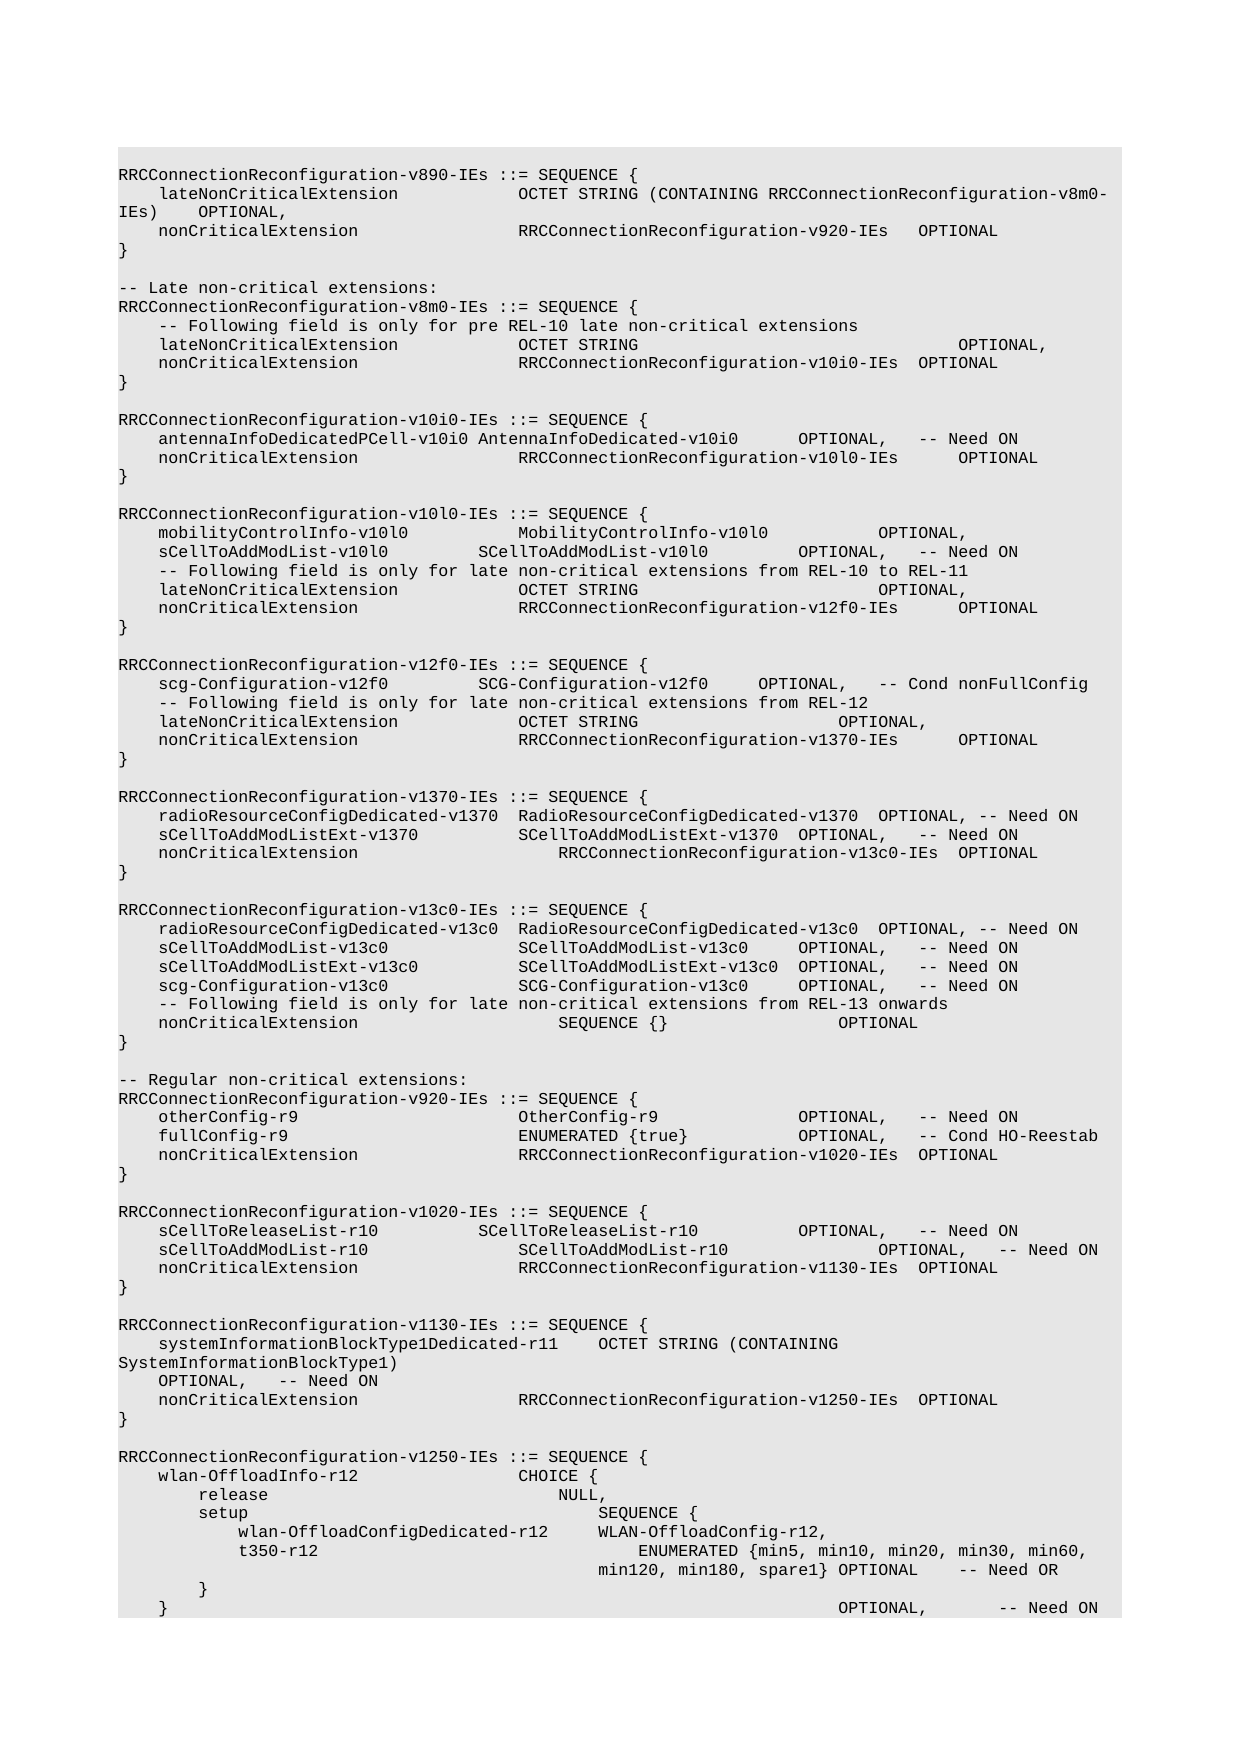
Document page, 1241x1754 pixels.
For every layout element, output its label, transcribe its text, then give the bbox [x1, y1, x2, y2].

text wlan-OffloadConfigDedicated-r12 WLAN-OffloadConfig-r12, [118, 1524, 1122, 1543]
text sCellToAddModListExt-v1370 SCellToAddModListExt-v1370 OPTIONAL, -- Need ON [118, 826, 1122, 845]
text scg-Configuration-v12f0 SCG-Configuration-v12f0 OPTIONAL, -- Cond nonFullConfig [118, 675, 1122, 694]
text } [118, 619, 1122, 638]
text fullConfig-r9 ENUMERATED {true} OPTIONAL, -- Cond HO-Reestab [118, 1128, 1122, 1147]
text -- Following field is only for late non-critical extensions from REL-12 [118, 694, 1122, 713]
text release NULL, [118, 1486, 1122, 1505]
text scg-Configuration-v13c0 SCG-Configuration-v13c0 OPTIONAL, -- Need ON [118, 977, 1122, 996]
text RRCConnectionReconfiguration-v1250-IEs ::= SEQUENCE { [118, 1448, 1122, 1467]
text } [118, 1279, 1122, 1298]
text -- Late non-critical extensions: [118, 279, 1122, 298]
text mobilityControlInfo-v10l0 MobilityControlInfo-v10l0 OPTIONAL, [118, 524, 1122, 543]
text } [118, 1034, 1122, 1052]
text lateNonCriticalExtension OCTET STRING (CONTAINING RRCConnectionReconfiguration-v8m0-IEs) OPTIONAL, [118, 185, 1122, 223]
text nonCriticalExtension RRCConnectionReconfiguration-v920-IEs OPTIONAL [118, 223, 1122, 242]
text -- Following field is only for late non-critical extensions from REL-13 onwards [118, 996, 1122, 1015]
text t350-r12 ENUMERATED {min5, min10, min20, min30, min60, [118, 1543, 1122, 1562]
text radioResourceConfigDedicated-v13c0 RadioResourceConfigDedicated-v13c0 OPTIONAL, -- Need ON [118, 921, 1122, 939]
text radioResourceConfigDedicated-v1370 RadioResourceConfigDedicated-v1370 OPTIONAL, -- Need ON [118, 807, 1122, 826]
text } OPTIONAL, -- Need ON [118, 1599, 1122, 1618]
text RRCConnectionReconfiguration-v8m0-IEs ::= SEQUENCE { [118, 298, 1122, 317]
text RRCConnectionReconfiguration-v1130-IEs ::= SEQUENCE { [118, 1316, 1122, 1335]
text sCellToAddModList-v10l0 SCellToAddModList-v10l0 OPTIONAL, -- Need ON [118, 543, 1122, 562]
text nonCriticalExtension RRCConnectionReconfiguration-v10i0-IEs OPTIONAL [118, 355, 1122, 374]
text nonCriticalExtension RRCConnectionReconfiguration-v12f0-IEs OPTIONAL [118, 600, 1122, 619]
text nonCriticalExtension RRCConnectionReconfiguration-v1250-IEs OPTIONAL [118, 1392, 1122, 1411]
text sCellToAddModList-v13c0 SCellToAddModList-v13c0 OPTIONAL, -- Need ON [118, 939, 1122, 958]
text -- Following field is only for pre REL-10 late non-critical extensions [118, 317, 1122, 336]
text RRCConnectionReconfiguration-v10l0-IEs ::= SEQUENCE { [118, 506, 1122, 524]
text RRCConnectionReconfiguration-v13c0-IEs ::= SEQUENCE { [118, 902, 1122, 921]
text lateNonCriticalExtension OCTET STRING OPTIONAL, [118, 581, 1122, 600]
text RRCConnectionReconfiguration-v12f0-IEs ::= SEQUENCE { [118, 657, 1122, 675]
text nonCriticalExtension RRCConnectionReconfiguration-v1020-IEs OPTIONAL [118, 1147, 1122, 1166]
text } [118, 751, 1122, 770]
text systemInformationBlockType1Dedicated-r11 OCTET STRING (CONTAINING SystemInformationBlockType1) OPTIONAL, -- Need ON [118, 1335, 1122, 1392]
text } [118, 1166, 1122, 1184]
text lateNonCriticalExtension OCTET STRING OPTIONAL, [118, 336, 1122, 355]
text sCellToAddModList-r10 SCellToAddModList-r10 OPTIONAL, -- Need ON [118, 1241, 1122, 1260]
text } [118, 374, 1122, 393]
text RRCConnectionReconfiguration-v890-IEs ::= SEQUENCE { [118, 166, 1122, 185]
text } [118, 242, 1122, 261]
text RRCConnectionReconfiguration-v1020-IEs ::= SEQUENCE { [118, 1203, 1122, 1222]
text antennaInfoDedicatedPCell-v10i0 AntennaInfoDedicated-v10i0 OPTIONAL, -- Need ON [118, 430, 1122, 449]
text lateNonCriticalExtension OCTET STRING OPTIONAL, [118, 713, 1122, 732]
text min120, min180, spare1} OPTIONAL -- Need OR [118, 1562, 1122, 1580]
text wlan-OffloadInfo-r12 CHOICE { [118, 1467, 1122, 1486]
text nonCriticalExtension RRCConnectionReconfiguration-v10l0-IEs OPTIONAL [118, 449, 1122, 468]
text -- Following field is only for late non-critical extensions from REL-10 to REL-11 [118, 562, 1122, 581]
text sCellToAddModListExt-v13c0 SCellToAddModListExt-v13c0 OPTIONAL, -- Need ON [118, 958, 1122, 977]
text nonCriticalExtension RRCConnectionReconfiguration-v13c0-IEs OPTIONAL [118, 845, 1122, 864]
text nonCriticalExtension RRCConnectionReconfiguration-v1370-IEs OPTIONAL [118, 732, 1122, 751]
text RRCConnectionReconfiguration-v1370-IEs ::= SEQUENCE { [118, 788, 1122, 807]
text -- Regular non-critical extensions: [118, 1071, 1122, 1090]
text sCellToReleaseList-r10 SCellToReleaseList-r10 OPTIONAL, -- Need ON [118, 1222, 1122, 1241]
text } [118, 1411, 1122, 1429]
text nonCriticalExtension RRCConnectionReconfiguration-v1130-IEs OPTIONAL [118, 1260, 1122, 1279]
text RRCConnectionReconfiguration-v10i0-IEs ::= SEQUENCE { [118, 411, 1122, 430]
text } [118, 1580, 1122, 1599]
text } [118, 864, 1122, 883]
text RRCConnectionReconfiguration-v920-IEs ::= SEQUENCE { [118, 1090, 1122, 1109]
text nonCriticalExtension SEQUENCE {} OPTIONAL [118, 1015, 1122, 1034]
text } [118, 468, 1122, 487]
text otherConfig-r9 OtherConfig-r9 OPTIONAL, -- Need ON [118, 1109, 1122, 1128]
text setup SEQUENCE { [118, 1505, 1122, 1524]
